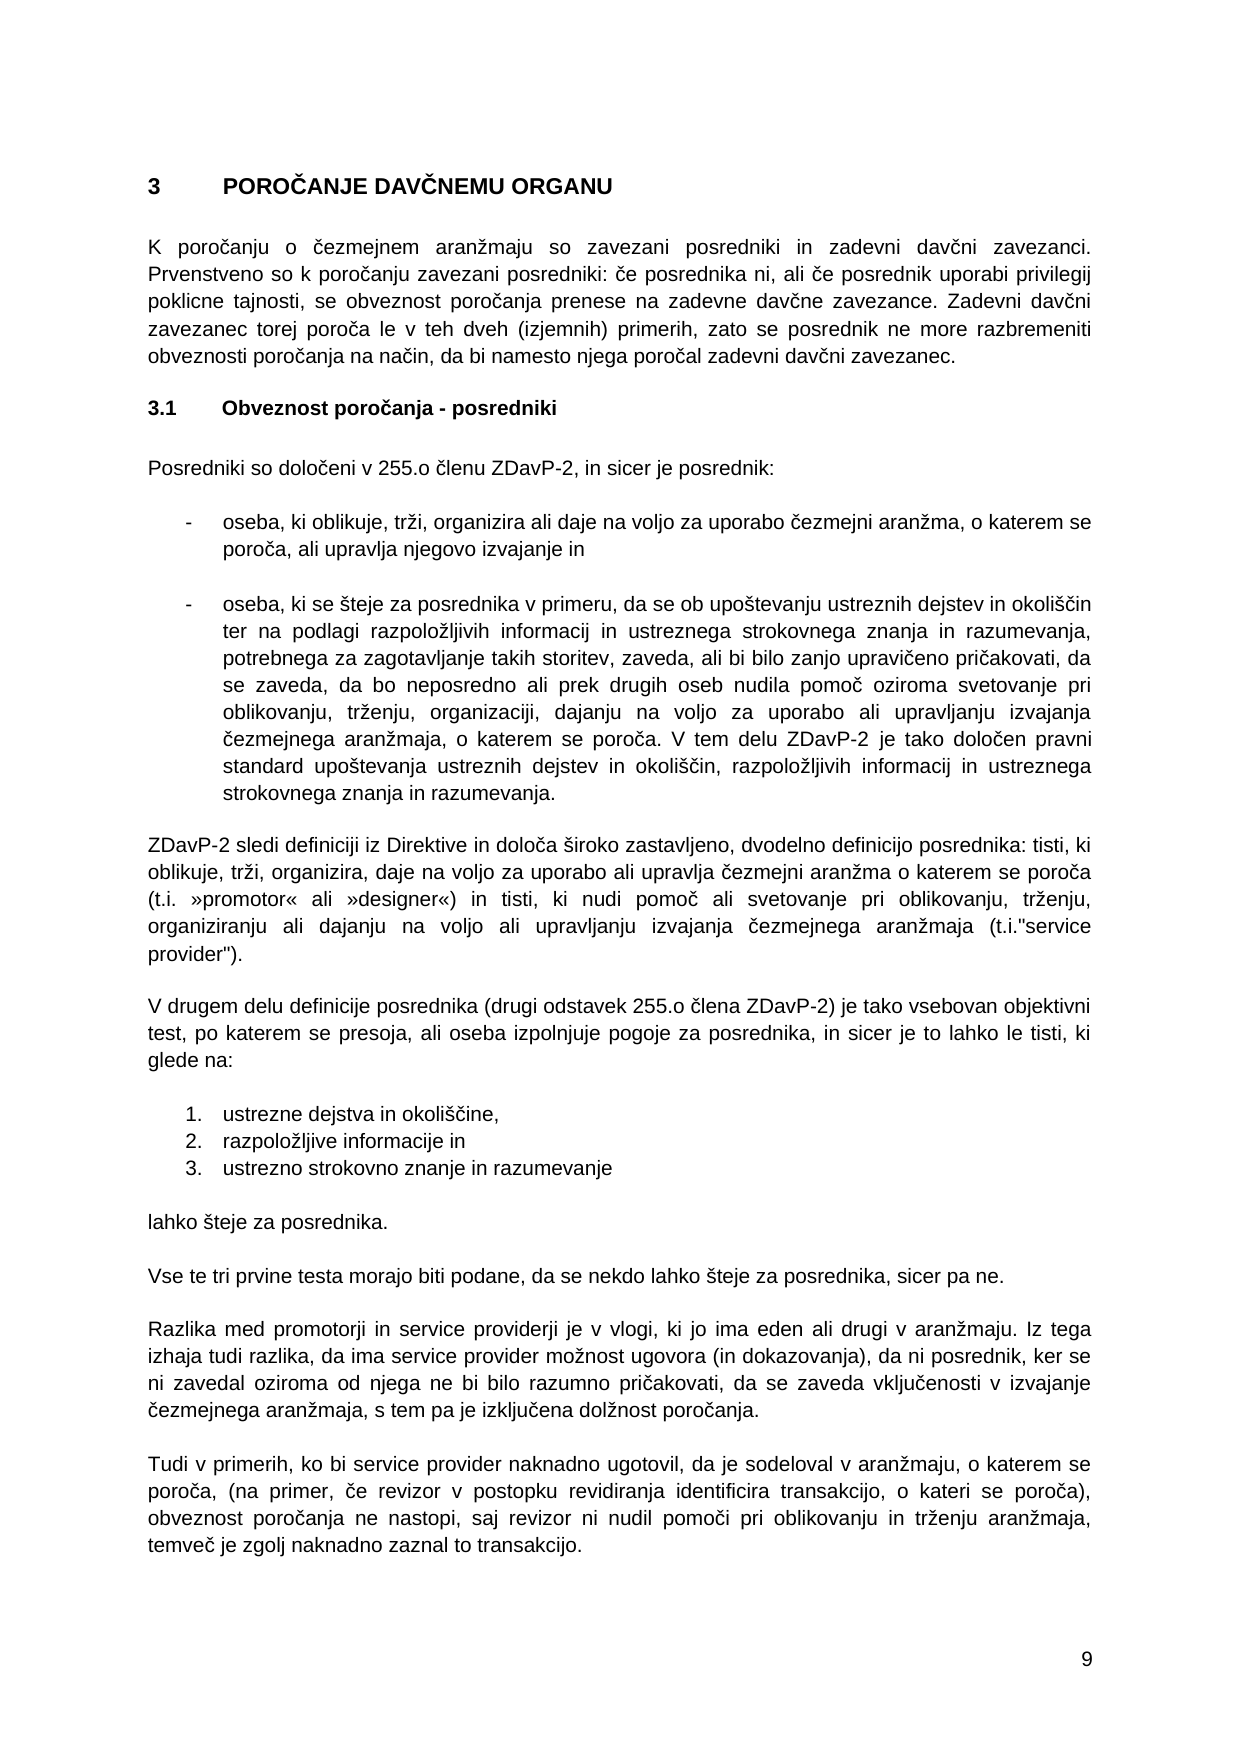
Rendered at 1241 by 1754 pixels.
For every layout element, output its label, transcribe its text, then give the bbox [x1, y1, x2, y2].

text lahko šteje za posrednika. [148, 1208, 1092, 1235]
text Tudi v primerih, ko bi service provider naknadno ugotovil, da je sodeloval v aranžmaju, o katerem se poroča, (na primer, če revizor v postopku revidiranja identificira transakcijo, o kateri se poroča), obveznost poročanja ne nastopi, saj revizor ni nudil pomoči pri oblikovanju in trženju aranžmaja, temveč je zgolj naknadno zaznal to transakcijo. [148, 1450, 1092, 1558]
subtitle POROČANJE DAVČNEMU ORGANU [148, 173, 1092, 200]
list oseba, ki se šteje za posrednika v primeru, da se ob upoštevanju ustreznih dejstev in okoliščin ter na podlagi razpoložljivih informacij in ustreznega strokovnega znanja in razumevanja, potrebnega za zagotavljanje takih storitev, zaveda, ali bi bilo zanjo upravičeno pričakovati, da se zaveda, da bo neposredno ali prek drugih oseb nudila pomoč oziroma svetovanje pri oblikovanju, trženju, organizaciji, dajanju na voljo za uporabo ali upravljanju izvajanja čezmejnega aranžmaja, o katerem se poroča. V tem delu ZDavP-2 je tako določen pravni standard upoštevanja ustreznih dejstev in okoliščin, razpoložljivih informacij in ustreznega strokovnega znanja in razumevanja. [185, 589, 1092, 806]
text Posredniki so določeni v 255.o členu ZDavP-2, in sicer je posrednik: [148, 454, 1092, 481]
list ustrezno strokovno znanje in razumevanje [185, 1154, 1092, 1181]
list ustrezne dejstva in okoliščine, [185, 1100, 1092, 1127]
text K poročanju o čezmejnem aranžmaju so zavezani posredniki in zadevni davčni zavezanci. Prvenstveno so k poročanju zavezani posredniki: če posrednika ni, ali če posrednik uporabi privilegij poklicne tajnosti, se obveznost poročanja prenese na zadevne davčne zavezance. Zadevni davčni zavezanec torej poroča le v teh dveh (izjemnih) primerih, zato se posrednik ne more razbremeniti obveznosti poročanja na način, da bi namesto njega poročal zadevni davčni zavezanec. [148, 233, 1092, 368]
subtitle Obveznost poročanja - posredniki [148, 393, 1092, 421]
text V drugem delu definicije posrednika (drugi odstavek 255.o člena ZDavP-2) je tako vsebovan objektivni test, po katerem se presoja, ali oseba izpolnjuje pogoje za posrednika, in sicer je to lahko le tisti, ki glede na: [148, 991, 1092, 1073]
text ZDavP-2 sledi definiciji iz Direktive in določa široko zastavljeno, dvodelno definicijo posrednika: tisti, ki oblikuje, trži, organizira, daje na voljo za uporabo ali upravlja čezmejni aranžma o katerem se poroča (t.i. »promotor« ali »designer«) in tisti, ki nudi pomoč ali svetovanje pri oblikovanju, trženju, organiziranju ali dajanju na voljo ali upravljanju izvajanja čezmejnega aranžmaja (t.i."service provider"). [148, 831, 1092, 966]
list razpoložljive informacije in [185, 1127, 1092, 1154]
text Vse te tri prvine testa morajo biti podane, da se nekdo lahko šteje za posrednika, sicer pa ne. [148, 1262, 1092, 1289]
text Razlika med promotorji in service providerji je v vlogi, ki jo ima eden ali drugi v aranžmaju. Iz tega izhaja tudi razlika, da ima service provider možnost ugovora (in dokazovanja), da ni posrednik, ker se ni zavedal oziroma od njega ne bi bilo razumno pričakovati, da se zaveda vključenosti v izvajanje čezmejnega aranžmaja, s tem pa je izključena dolžnost poročanja. [148, 1314, 1092, 1423]
list oseba, ki oblikuje, trži, organizira ali daje na voljo za uporabo čezmejni aranžma, o katerem se poroča, ali upravlja njegovo izvajanje in [185, 508, 1092, 562]
